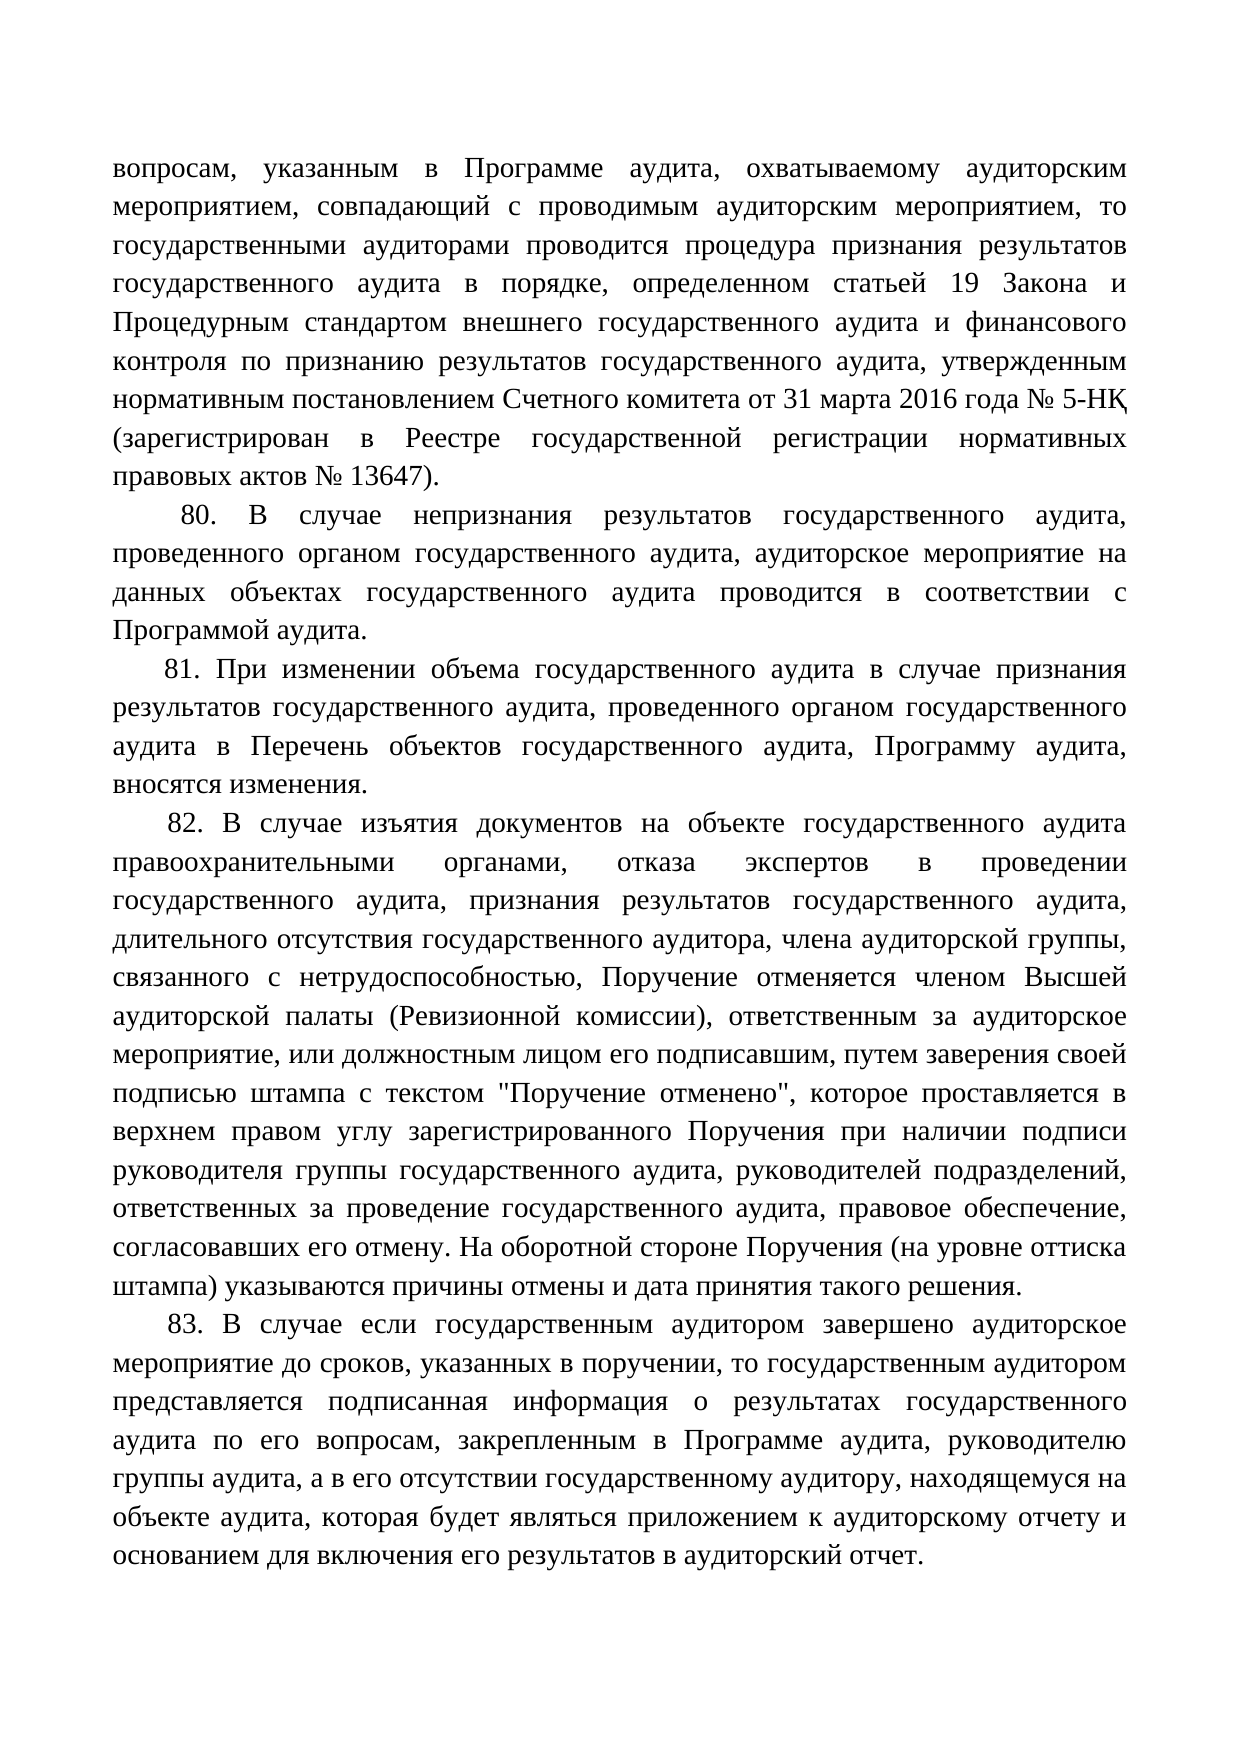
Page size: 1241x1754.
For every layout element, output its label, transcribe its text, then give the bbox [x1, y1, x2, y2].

text 80. В случае непризнания результатов государственного аудита, проведенного органом государственного аудита, аудиторское мероприятие на данных объектах государственного аудита проводится в соответствии с Программой аудита. [112, 497, 1128, 646]
text 82. В случае изъятия документов на объекте государственного аудита правоохранительными органами, отказа экспертов в проведении государственного аудита, признания результатов государственного аудита, длительного отсутствия государственного аудитора, члена аудиторской группы, связанного с нетрудоспособностью, Поручение отменяется членом Высшей аудиторской палаты (Ревизионной комиссии), ответственным за аудиторское мероприятие, или должностным лицом его подписавшим, путем заверения своей подписью штампа с текстом "Поручение отменено", которое проставляется в верхнем правом углу зарегистрированного Поручения при наличии подписи руководителя группы государственного аудита, руководителей подразделений, ответственных за проведение государственного аудита, правовое обеспечение, согласовавших его отмену. На оборотной стороне Поручения (на уровне оттиска штампа) указываются причины отмены и дата принятия такого решения. [112, 805, 1128, 1301]
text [112, 150, 1128, 492]
text 83. В случае если государственным аудитором завершено аудиторское мероприятие до сроков, указанных в поручении, то государственным аудитором представляется подписанная информация о результатах государственного аудита по его вопросам, закрепленным в Программе аудита, руководителю группы аудита, а в его отсутствии государственному аудитору, находящемуся на объекте аудита, которая будет являться приложением к аудиторскому отчету и основанием для включения его результатов в аудиторский отчет. [112, 1306, 1128, 1571]
text 81. При изменении объема государственного аудита в случае признания результатов государственного аудита, проведенного органом государственного аудита в Перечень объектов государственного аудита, Программу аудита, вносятся изменения. [112, 651, 1128, 800]
